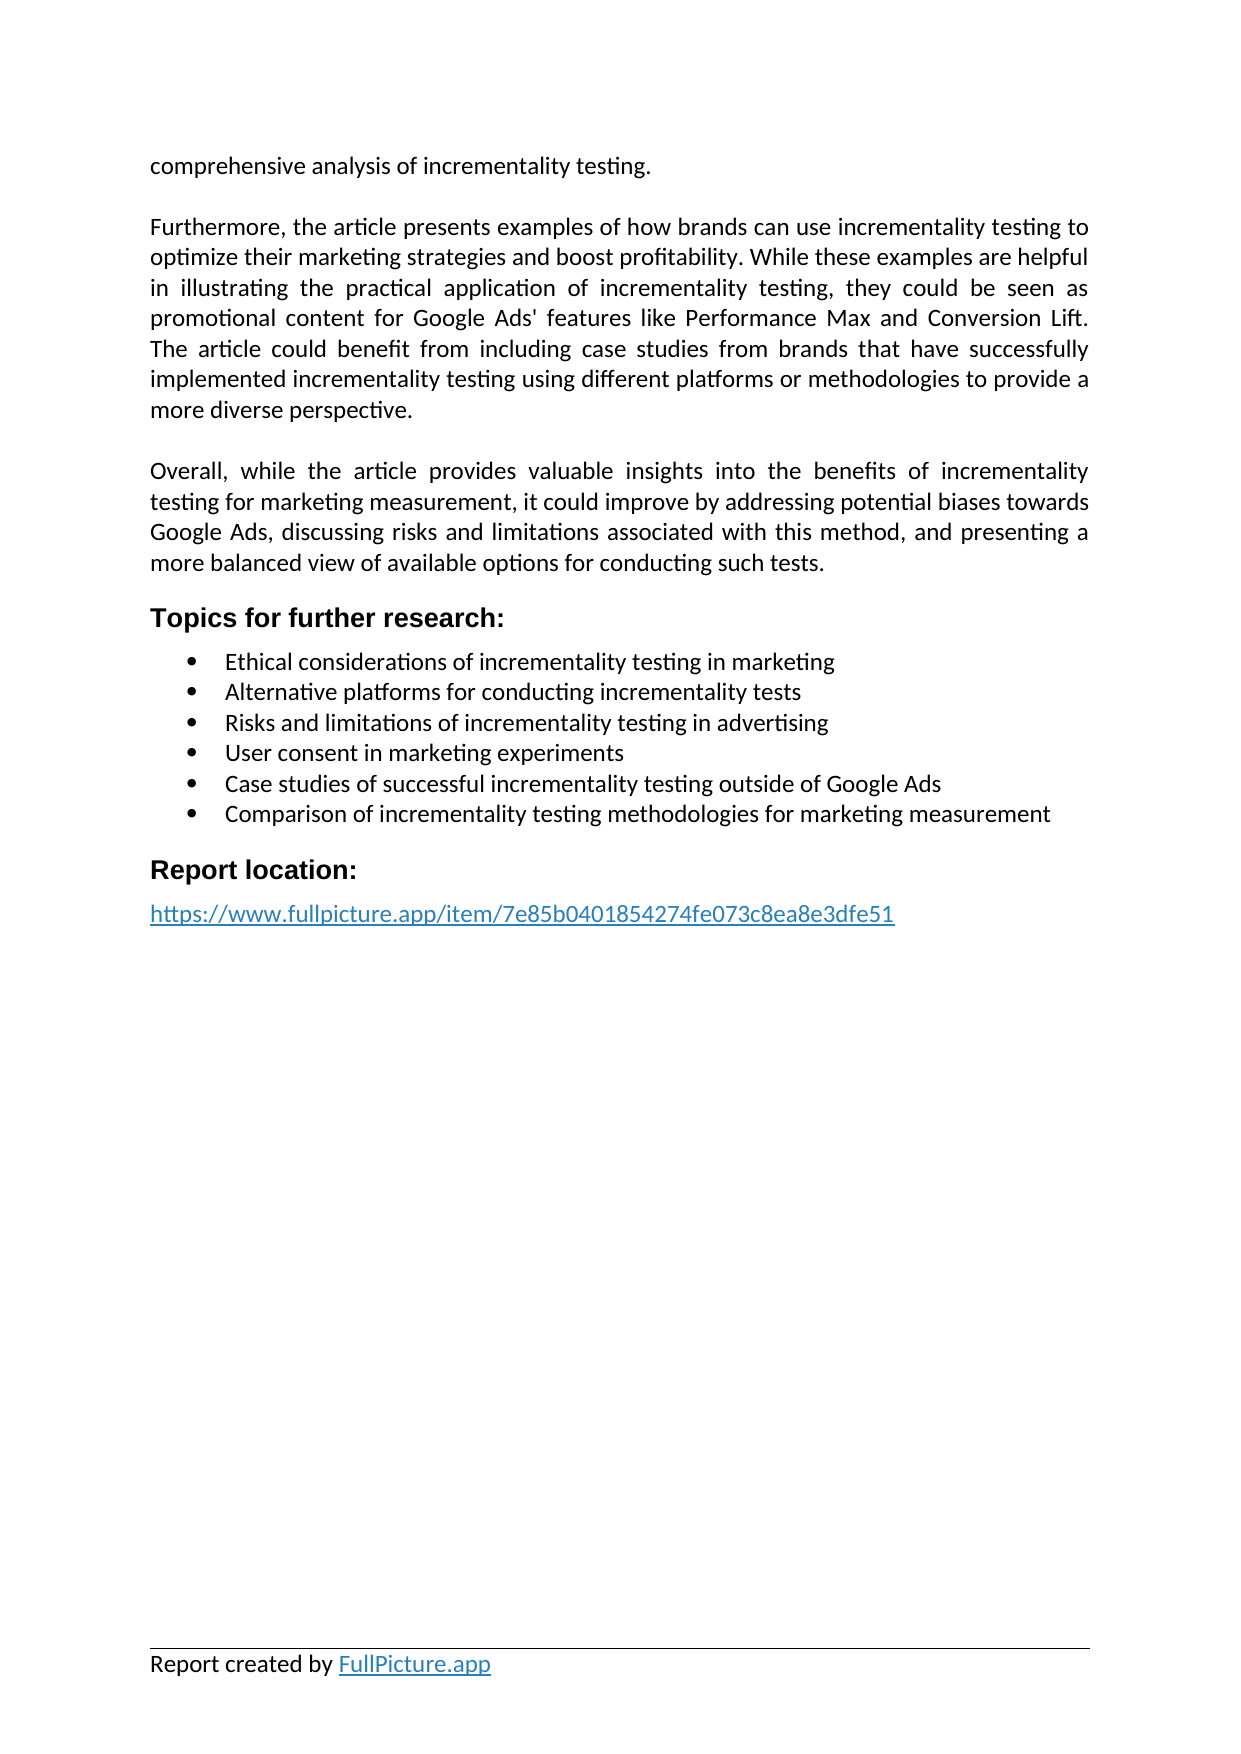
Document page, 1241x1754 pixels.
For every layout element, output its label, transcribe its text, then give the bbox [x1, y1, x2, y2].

subtitle Report location: [150, 854, 1090, 885]
text https://www.fullpicture.app/item/7e85b0401854274fe073c8ea8e3dfe51 [150, 898, 1090, 928]
list Case studies of successful incrementality testing outside of Google Ads [187, 768, 1090, 799]
list Comparison of incrementality testing methodologies for marketing measurement [187, 799, 1090, 829]
list Ethical considerations of incrementality testing in marketing [187, 646, 1090, 677]
text Furthermore, the article presents examples of how brands can use incrementality testing to optimize their marketing strategies and boost profitability. While these examples are helpful in illustrating the practical application of incrementality testing, they could be seen as promotional content for Google Ads' features like Performance Max and Conversion Lift. The article could benefit from including case studies from brands that have successfully implemented incrementality testing using different platforms or methodologies to provide a more diverse perspective. [150, 211, 1090, 425]
subtitle Topics for further research: [150, 602, 1090, 633]
list User consent in marketing experiments [187, 738, 1090, 768]
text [150, 150, 1090, 181]
list Alternative platforms for conducting incrementality tests [187, 677, 1090, 707]
list Risks and limitations of incrementality testing in advertising [187, 707, 1090, 738]
text Overall, while the article provides valuable insights into the benefits of incrementality testing for marketing measurement, it could improve by addressing potential biases towards Google Ads, discussing risks and limitations associated with this method, and presenting a more balanced view of available options for conducting such tests. [150, 455, 1090, 577]
